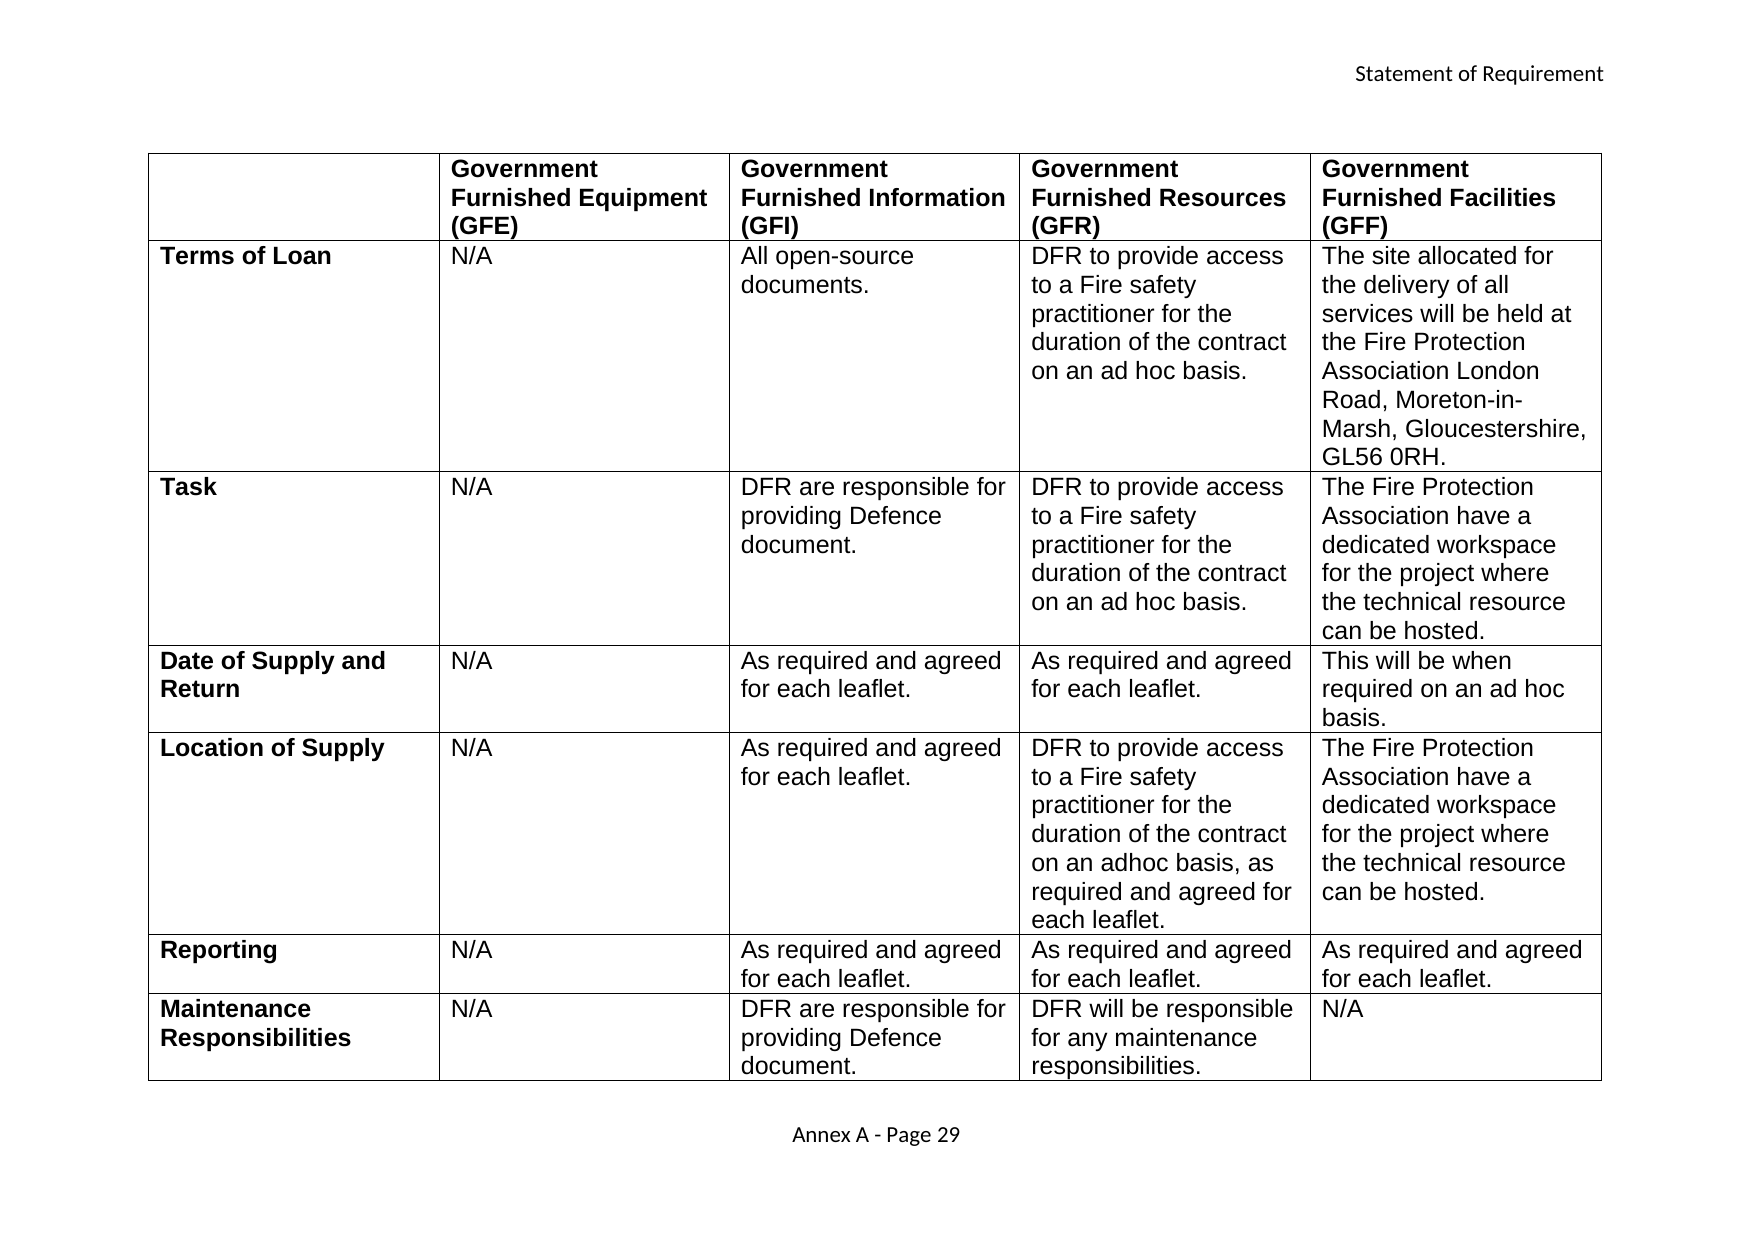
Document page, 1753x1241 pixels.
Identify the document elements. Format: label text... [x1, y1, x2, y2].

table_cell N/A [440, 646, 729, 732]
table_cell As required and agreed for each leaflet. [1311, 935, 1601, 993]
table_cell DFR will be responsible for any maintenance responsibilities. [1020, 994, 1310, 1080]
table_header Government Furnished Information (GFI) [730, 154, 1019, 240]
table_cell N/A [440, 472, 729, 644]
table_cell As required and agreed for each leaflet. [730, 935, 1019, 993]
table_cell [1020, 241, 1310, 471]
table_cell N/A [440, 733, 729, 934]
table_cell All open-source documents. [730, 241, 1019, 471]
table_cell Reporting [149, 935, 439, 993]
table_cell N/A [440, 935, 729, 993]
table_cell DFR are responsible for providing Defence document. [730, 994, 1019, 1080]
table_cell As required and agreed for each leaflet. [730, 646, 1019, 732]
table_cell Date of Supply and Return [149, 646, 439, 732]
table_cell Maintenance Responsibilities [149, 994, 439, 1080]
table_header Government Furnished Resources (GFR) [1020, 154, 1310, 240]
table_cell Terms of Loan [149, 241, 439, 471]
table_cell N/A [440, 994, 729, 1080]
table_cell DFR to provide access to a Fire safety practitioner for the duration of the contract on an ad hoc basis. [1020, 472, 1310, 644]
table_cell Task [149, 472, 439, 644]
table_cell This will be when required on an ad hoc basis. [1311, 646, 1601, 732]
table_header [149, 154, 439, 240]
table_cell N/A [440, 241, 729, 471]
table_cell As required and agreed for each leaflet. [1020, 646, 1310, 732]
table_header Government Furnished Facilities (GFF) [1311, 154, 1601, 240]
table_cell As required and agreed for each leaflet. [730, 733, 1019, 934]
table_cell As required and agreed for each leaflet. [1020, 935, 1310, 993]
table_cell DFR are responsible for providing Defence document. [730, 472, 1019, 644]
table_cell The Fire Protection Association have a dedicated workspace for the project where the technical resource can be hosted. [1311, 733, 1601, 934]
table_cell The site allocated for the delivery of all services will be held at the Fire Protection Association London Road, Moreton-in-Marsh, Gloucestershire, GL56 0RH. [1311, 241, 1601, 471]
table_cell N/A [1311, 994, 1601, 1080]
table_cell Location of Supply [149, 733, 439, 934]
table_cell DFR to provide access to a Fire safety practitioner for the duration of the contract on an adhoc basis, as required and agreed for each leaflet. [1020, 733, 1310, 934]
table_header Government Furnished Equipment (GFE) [440, 154, 729, 240]
table_cell The Fire Protection Association have a dedicated workspace for the project where the technical resource can be hosted. [1311, 472, 1601, 644]
